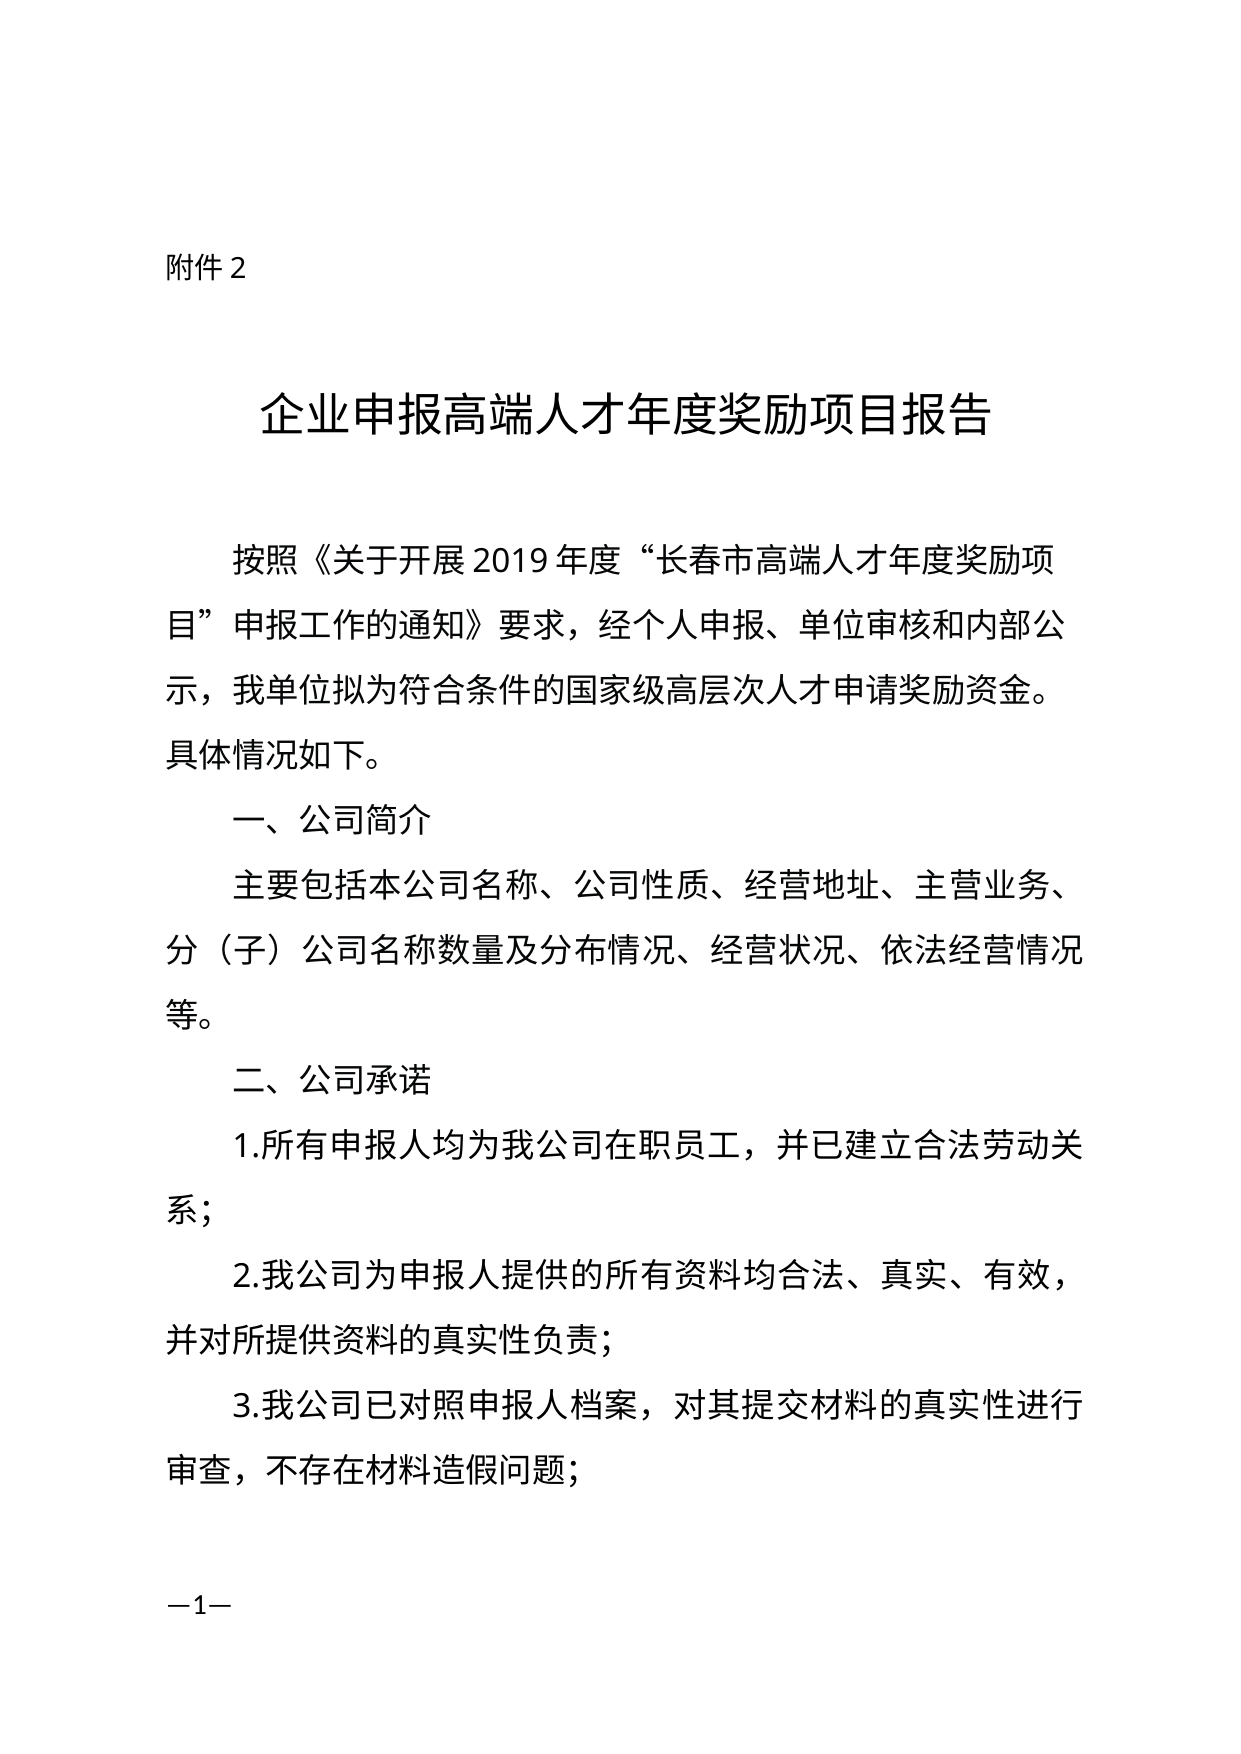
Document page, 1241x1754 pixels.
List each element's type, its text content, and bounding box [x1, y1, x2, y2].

text 2.我公司为申报人提供的所有资料均合法、真实、有效，并对所提供资料的真实性负责； [165, 1240, 1087, 1370]
list 一、公司简介 [165, 785, 1087, 850]
text 1.所有申报人均为我公司在职员工，并已建立合法劳动关系； [165, 1110, 1087, 1240]
text 企业申报高端人才年度奖励项目报告 [165, 363, 1087, 460]
text 附件2 [165, 233, 1087, 298]
text 3.我公司已对照申报人档案，对其提交材料的真实性进行审查，不存在材料造假问题； [165, 1370, 1087, 1500]
list 二、公司承诺 [165, 1045, 1087, 1110]
list 主要包括本公司名称、公司性质、经营地址、主营业务、分（子）公司名称数量及分布情况、经营状况、依法经营情况等。 [165, 850, 1087, 1045]
text 按照《关于开展2019年度“长春市高端人才年度奖励项目”申报工作的通知》要求，经个人申报、单位审核和内部公示，我单位拟为符合条件的国家级高层次人才申请奖励资金。具体情况如下。 [165, 525, 1087, 785]
